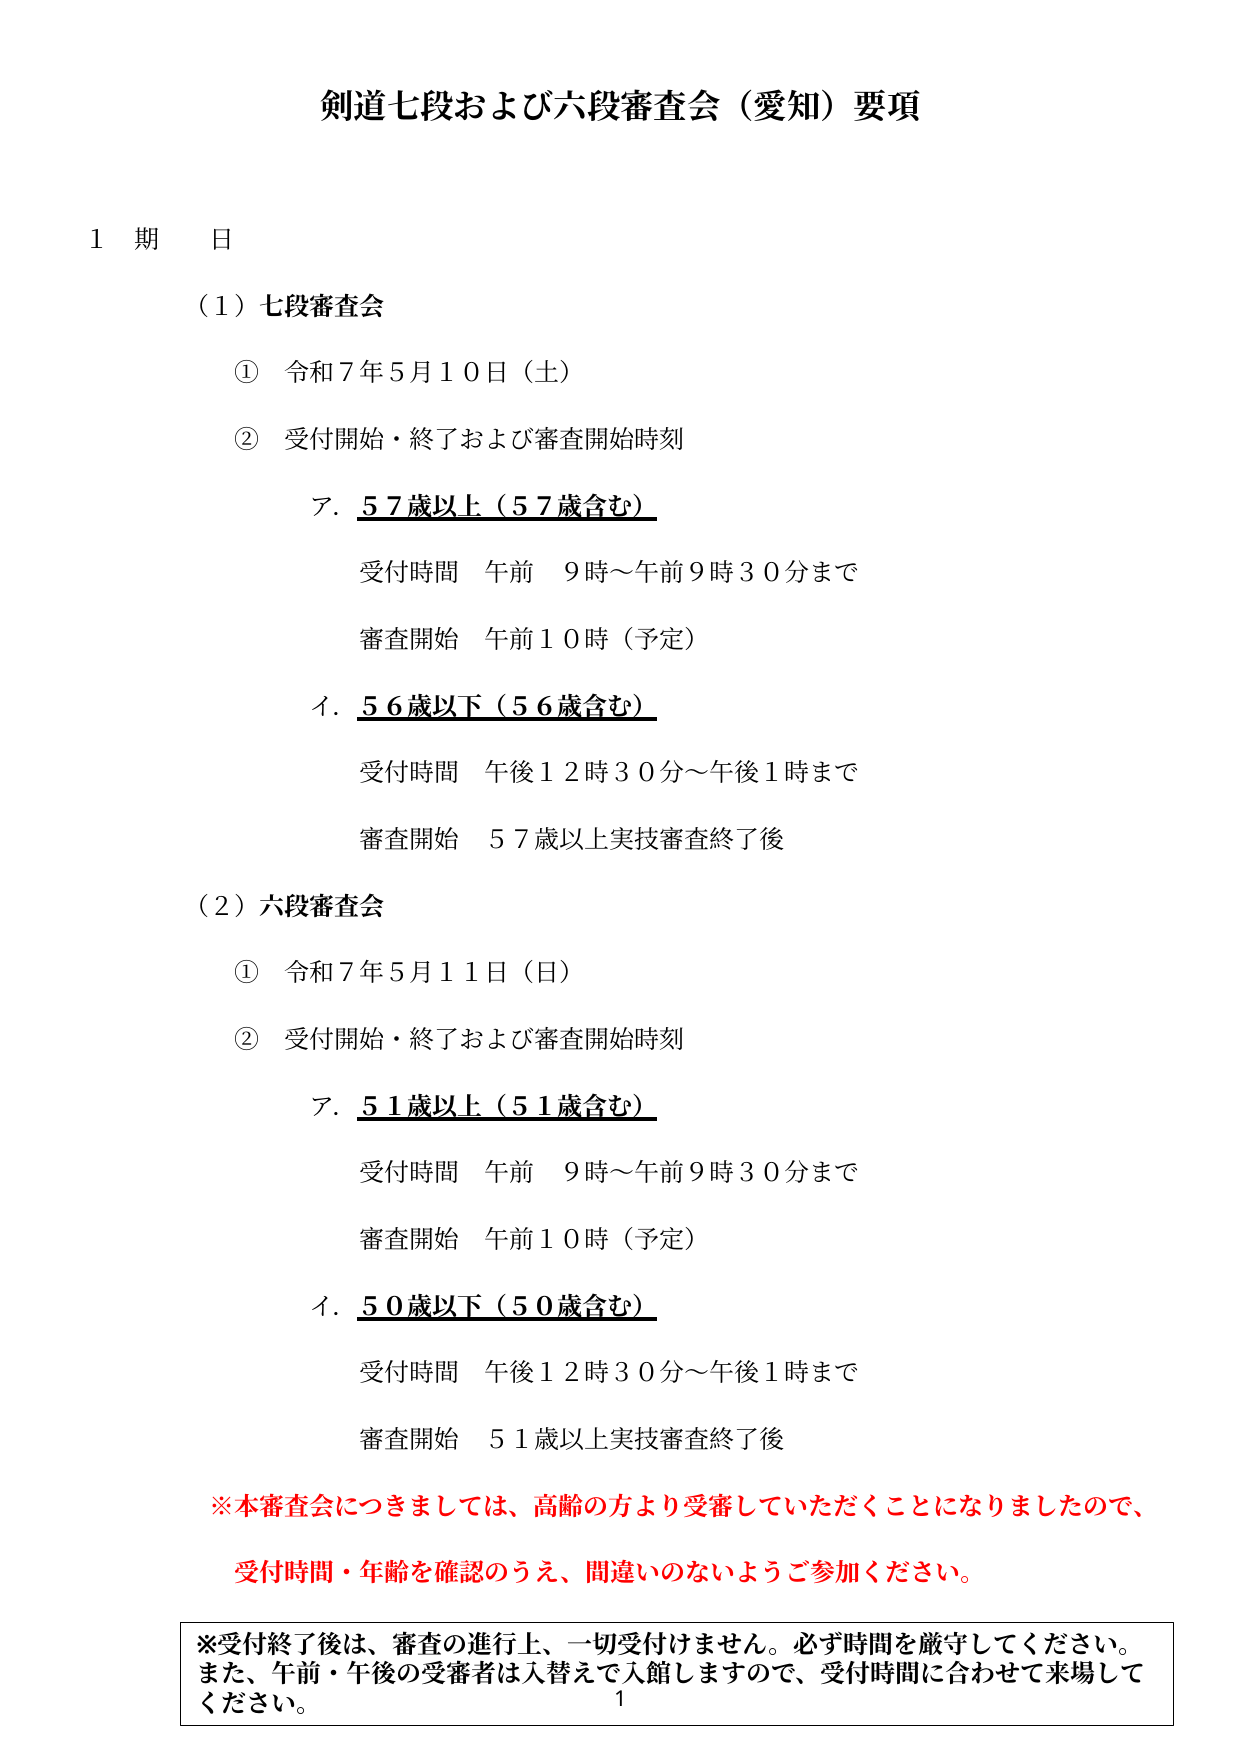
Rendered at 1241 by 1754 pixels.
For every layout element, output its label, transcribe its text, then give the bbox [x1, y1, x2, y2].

text ① 令和７年５月１０日（土） [59, 338, 1181, 404]
text 受付時間 午後１２時３０分～午後１時まで [59, 738, 1181, 804]
text ① 令和７年５月１１日（日） [59, 938, 1181, 1004]
text 剣道七段および六段審査会（愛知）要項 [59, 71, 1181, 138]
text 受付時間 午後１２時３０分～午後１時まで [59, 1338, 1181, 1404]
text ※本審査会につきましては、高齢の方より受審していただくことになりましたので、 [59, 1471, 1181, 1538]
text 審査開始 午前１０時（予定） [59, 604, 1181, 671]
text ア．５７歳以上（５７歳含む） [59, 471, 1181, 538]
text （１）七段審査会 [59, 271, 1181, 338]
text イ．５０歳以下（５０歳含む） [59, 1271, 1181, 1338]
text ② 受付開始・終了および審査開始時刻 [59, 1004, 1181, 1071]
text １ 期 日 [59, 204, 1181, 271]
text イ．５６歳以下（５６歳含む） [59, 671, 1181, 738]
text （２）六段審査会 [59, 871, 1181, 938]
text ア．５１歳以上（５１歳含む） [59, 1071, 1181, 1138]
text 審査開始 ５１歳以上実技審査終了後 [59, 1404, 1181, 1471]
text 審査開始 午前１０時（予定） [59, 1204, 1181, 1271]
text 受付時間・年齢を確認のうえ、間違いのないようご参加ください。 [59, 1538, 1181, 1604]
text 受付時間 午前 ９時～午前９時３０分まで [59, 538, 1181, 604]
text ② 受付開始・終了および審査開始時刻 [59, 404, 1181, 471]
text 受付時間 午前 ９時～午前９時３０分まで [59, 1138, 1181, 1204]
text 審査開始 ５７歳以上実技審査終了後 [59, 804, 1181, 871]
